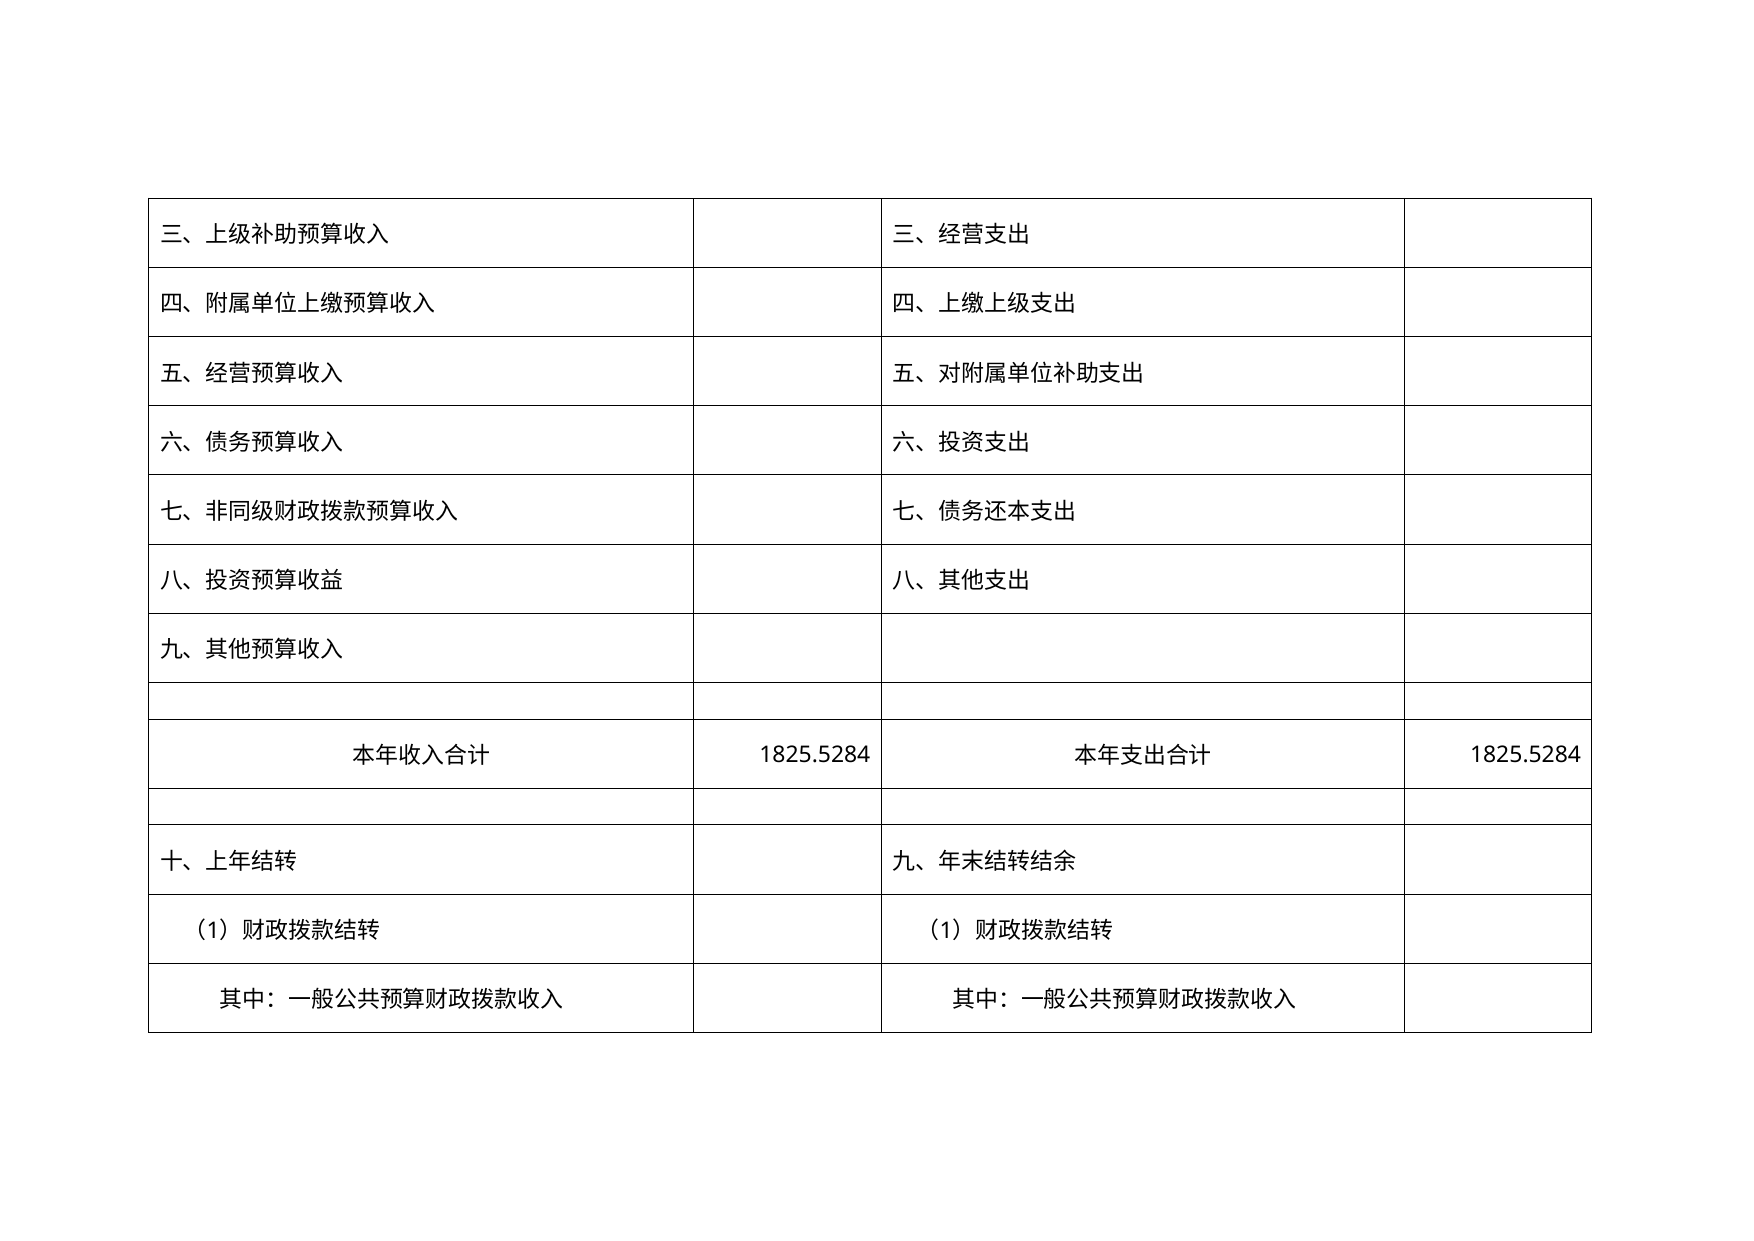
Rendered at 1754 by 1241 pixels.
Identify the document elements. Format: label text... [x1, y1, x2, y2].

table_cell [1405, 268, 1591, 336]
table_cell [1405, 614, 1591, 682]
table_cell 八、投资预算收益 [149, 545, 693, 613]
table_cell 1825.5284 [694, 720, 881, 788]
table_cell [694, 545, 881, 613]
table_cell 八、其他支出 [882, 545, 1404, 613]
table_cell [149, 683, 693, 718]
table_cell [694, 406, 881, 474]
table_cell [694, 199, 881, 267]
table_cell [694, 683, 881, 718]
table_cell 其中：一般公共预算财政拨款收入 [149, 964, 693, 1032]
table_cell [1405, 895, 1591, 963]
table_cell 本年支出合计 [882, 720, 1404, 788]
table_cell 五、经营预算收入 [149, 337, 693, 405]
table_cell 九、其他预算收入 [149, 614, 693, 682]
table_cell [694, 614, 881, 682]
table_cell 四、附属单位上缴预算收入 [149, 268, 693, 336]
table_cell [694, 964, 881, 1032]
table_cell [694, 789, 881, 824]
table_cell [694, 895, 881, 963]
table_cell [1405, 475, 1591, 543]
table_cell [694, 475, 881, 543]
table_cell [882, 614, 1404, 682]
table_cell [882, 683, 1404, 718]
table_cell 1825.5284 [1405, 720, 1591, 788]
table_cell （1）财政拨款结转 [882, 895, 1404, 963]
table_cell [1405, 825, 1591, 893]
table_cell 其中：一般公共预算财政拨款收入 [882, 964, 1404, 1032]
table_cell [1405, 964, 1591, 1032]
table_cell 四、上缴上级支出 [882, 268, 1404, 336]
table_cell [1405, 406, 1591, 474]
table_cell 七、非同级财政拨款预算收入 [149, 475, 693, 543]
table_cell 九、年末结转结余 [882, 825, 1404, 893]
table_cell [694, 825, 881, 893]
table_cell 本年收入合计 [149, 720, 693, 788]
table_cell [1405, 683, 1591, 718]
table_cell [1405, 337, 1591, 405]
table_cell 六、债务预算收入 [149, 406, 693, 474]
table_cell [1405, 199, 1591, 267]
table_cell [1405, 789, 1591, 824]
table_cell 七、债务还本支出 [882, 475, 1404, 543]
table_cell 五、对附属单位补助支出 [882, 337, 1404, 405]
table_cell [1405, 545, 1591, 613]
table_cell [694, 268, 881, 336]
table_cell 十、上年结转 [149, 825, 693, 893]
table_cell （1）财政拨款结转 [149, 895, 693, 963]
table_cell 三、上级补助预算收入 [149, 199, 693, 267]
table_cell [694, 337, 881, 405]
table_cell 六、投资支出 [882, 406, 1404, 474]
table_cell [882, 789, 1404, 824]
table_cell [149, 789, 693, 824]
table_cell 三、经营支出 [882, 199, 1404, 267]
